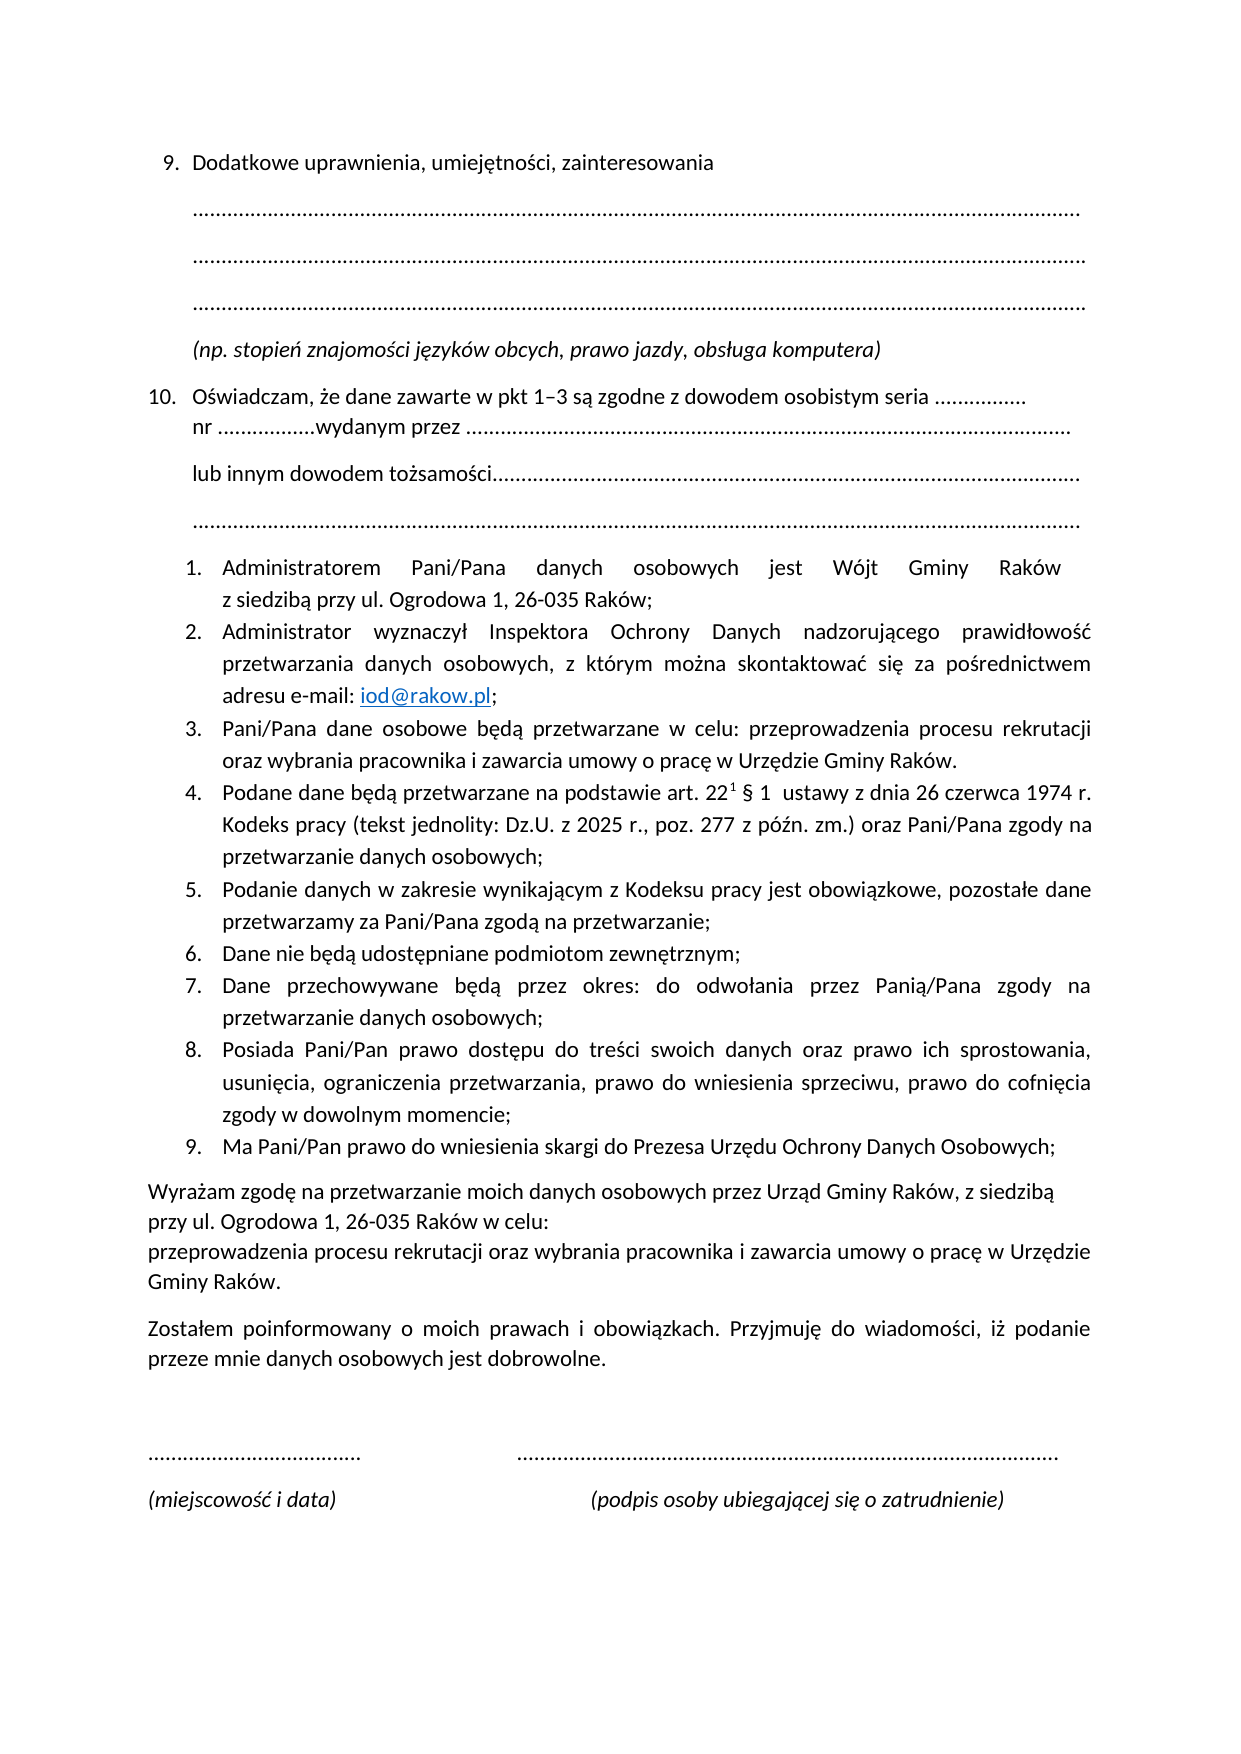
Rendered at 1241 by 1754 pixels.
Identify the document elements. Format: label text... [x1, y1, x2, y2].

list Pani/Pana dane osobowe będą przetwarzane w celu: przeprowadzenia procesu rekrutacji oraz wybrania pracownika i zawarcia umowy o pracę w Urzędzie Gminy Raków. [185, 714, 1093, 774]
list Dane nie będą udostępniane podmiotom zewnętrznym; [185, 939, 1093, 967]
text Zostałem poinformowany o moich prawach i obowiązkach. Przyjmuję do wiadomości, iż podanie przeze mnie danych osobowych jest dobrowolne. [148, 1314, 1093, 1373]
text (miejscowość i data) (podpis osoby ubiegającej się o zatrudnienie) [148, 1485, 1093, 1513]
text .......................................................................................................................................................... [192, 506, 1093, 534]
text lub innym dowodem tożsamości...................................................................................................... [192, 459, 1093, 487]
text (np. stopień znajomości języków obcych, prawo jazdy, obsługa komputera) [148, 335, 1093, 363]
text przeprowadzenia procesu rekrutacji oraz wybrania pracownika i zawarcia umowy o pracę w Urzędzie Gminy Raków. [148, 1237, 1093, 1296]
list Dane przechowywane będą przez okres: do odwołania przez Panią/Pana zgody na przetwarzanie danych osobowych; [185, 971, 1093, 1031]
list Ma Pani/Pan prawo do wniesienia skargi do Prezesa Urzędu Ochrony Danych Osobowych; [185, 1132, 1093, 1160]
text ........................................................................................................................................................... [148, 288, 1093, 316]
list Administratorem Pani/Pana danych osobowych jest Wójt Gminy Raków z siedzibą przy ul. Ogrodowa 1, 26-035 Raków; [185, 553, 1093, 613]
list Posiada Pani/Pan prawo dostępu do treści swoich danych oraz prawo ich sprostowania, usunięcia, ograniczenia przetwarzania, prawo do wniesienia sprzeciwu, prawo do cofnięcia zgody w dowolnym momencie; [185, 1036, 1093, 1128]
text .......................................................................................................................................................... [148, 194, 1093, 222]
text Wyrażam zgodę na przetwarzanie moich danych osobowych przez Urząd Gminy Raków, z siedzibą przy ul. Ogrodowa 1, 26-035 Raków w celu: [148, 1177, 1093, 1235]
list Administrator wyznaczył Inspektora Ochrony Danych nadzorującego prawidłowość przetwarzania danych osobowych, z którym można skontaktować się za pośrednictwem adresu e-mail: iod@rakow.pl; [185, 617, 1093, 709]
text ..................................... .............................................................................................. [148, 1438, 1093, 1466]
text ........................................................................................................................................................... [148, 241, 1093, 269]
list Podane dane będą przetwarzane na podstawie art. 221 § 1 ustawy z dnia 26 czerwca 1974 r. Kodeks pracy (tekst jednolity: Dz.U. z 2025 r., poz. 277 z późn. zm.) oraz Pani/Pana zgody na przetwarzanie danych osobowych; [185, 778, 1093, 871]
list Oświadczam, że dane zawarte w pkt 1–3 są zgodne z dowodem osobistym seria ................ nr .................wydanym przez ......................................................................................................... [148, 382, 1093, 440]
list Dodatkowe uprawnienia, umiejętności, zainteresowania [162, 148, 1093, 176]
list Podanie danych w zakresie wynikającym z Kodeksu pracy jest obowiązkowe, pozostałe dane przetwarzamy za Pani/Pana zgodą na przetwarzanie; [185, 875, 1093, 935]
